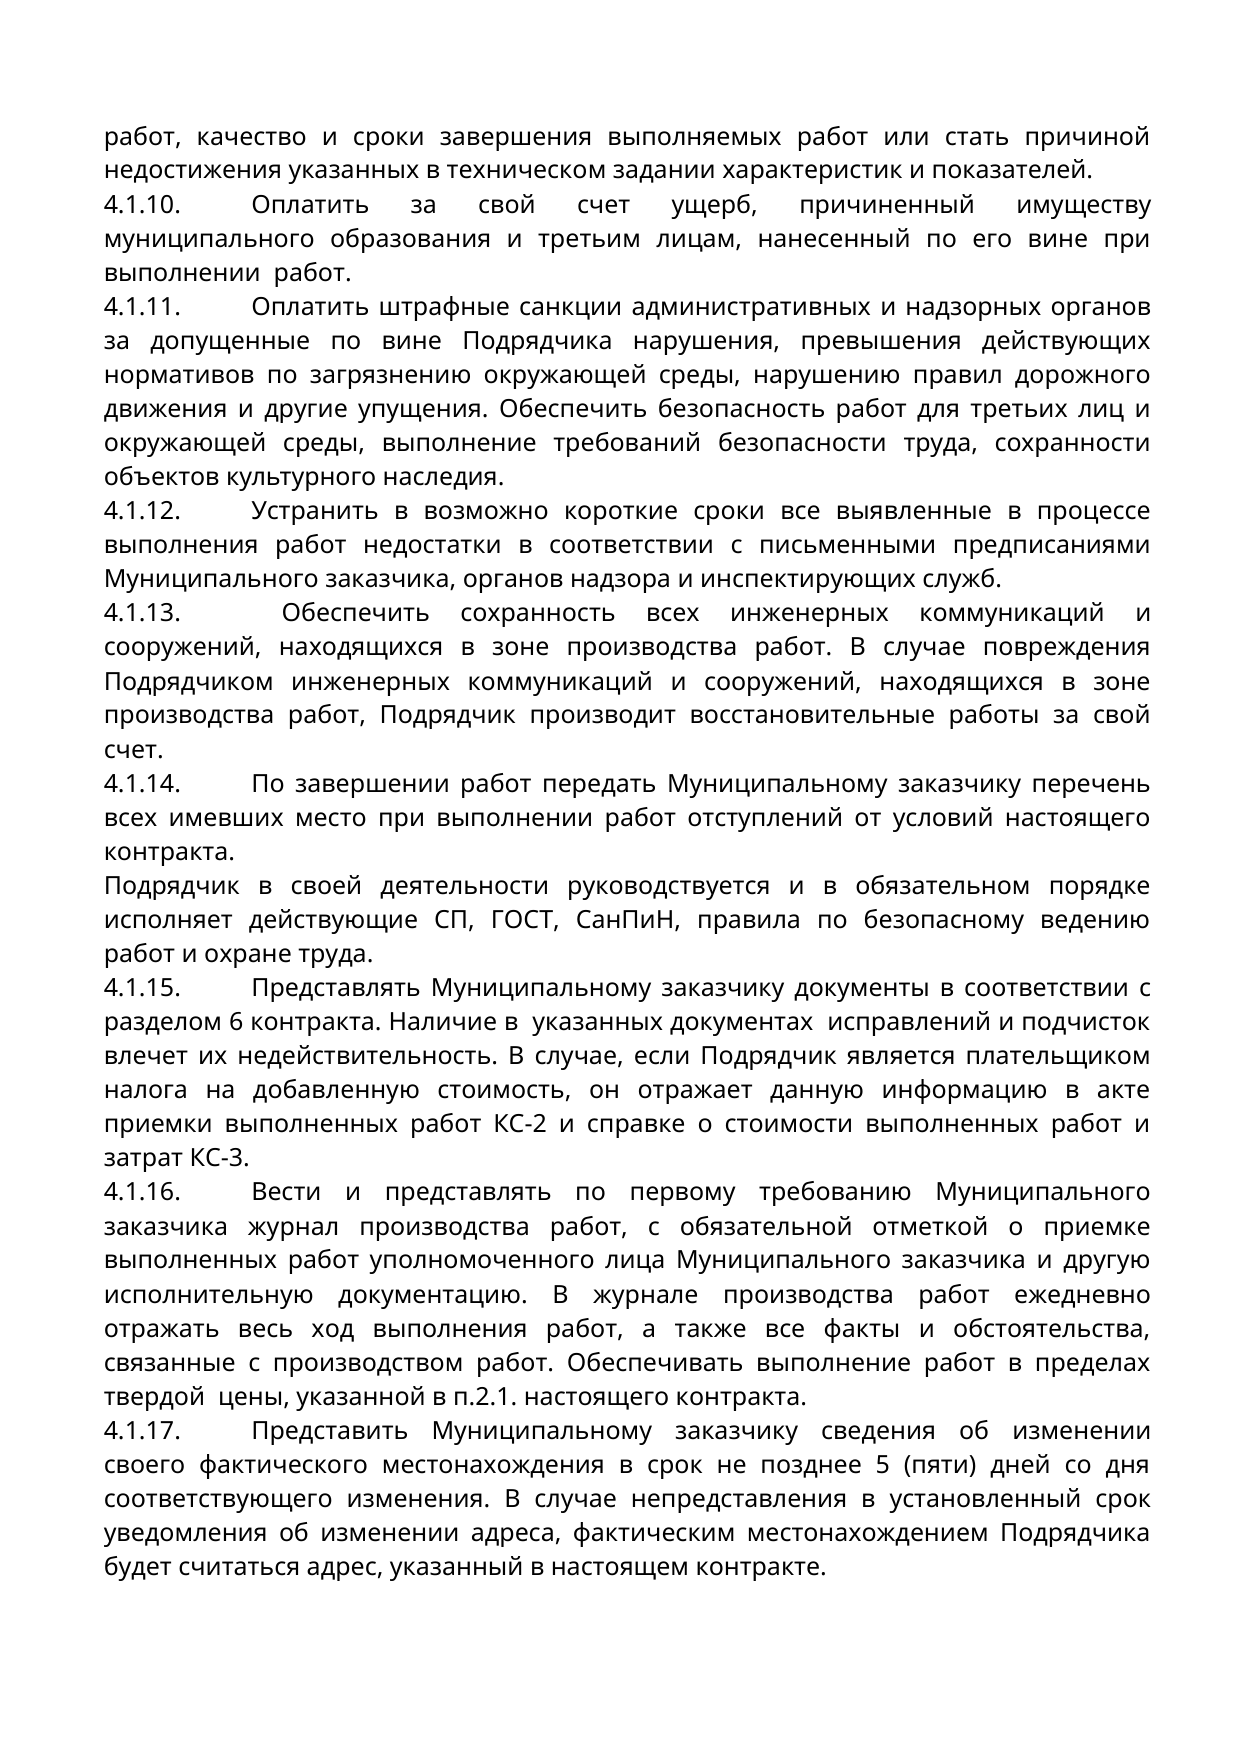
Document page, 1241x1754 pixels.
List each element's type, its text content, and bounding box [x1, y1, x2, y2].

text Подрядчик в своей деятельности руководствуется и в обязательном порядке исполняет действующие СП, ГОСТ, СанПиН, правила по безопасному ведению работ и охране труда. [103, 867, 1152, 970]
list Оплатить за свой счет ущерб, причиненный имуществу муниципального образования и третьим лицам, нанесенный по его вине при выполнении работ. [103, 186, 1152, 288]
list Устранить в возможно короткие сроки все выявленные в процессе выполнения работ недостатки в соответствии с письменными предписаниями Муниципального заказчика, органов надзора и инспектирующих служб. [103, 493, 1152, 595]
list По завершении работ передать Муниципальному заказчику перечень всех имевших место при выполнении работ отступлений от условий настоящего контракта. [103, 765, 1152, 867]
list Представлять Муниципальному заказчику документы в соответствии с разделом 6 контракта. Наличие в указанных документах исправлений и подчисток влечет их недействительность. В случае, если Подрядчик является плательщиком налога на добавленную стоимость, он отражает данную информацию в акте приемки выполненных работ КС-2 и справке о стоимости выполненных работ и затрат КС-3. [103, 970, 1152, 1174]
list Обеспечить сохранность всех инженерных коммуникаций и сооружений, находящихся в зоне производства работ. В случае повреждения Подрядчиком инженерных коммуникаций и сооружений, находящихся в зоне производства работ, Подрядчик производит восстановительные работы за свой счет. [103, 595, 1152, 765]
list Представить Муниципальному заказчику сведения об изменении своего фактического местонахождения в срок не позднее 5 (пяти) дней со дня соответствующего изменения. В случае непредставления в установленный срок уведомления об изменении адреса, фактическим местонахождением Подрядчика будет считаться адрес, указанный в настоящем контракте. [103, 1412, 1152, 1583]
list Оплатить штрафные санкции административных и надзорных органов за допущенные по вине Подрядчика нарушения, превышения действующих нормативов по загрязнению окружающей среды, нарушению правил дорожного движения и другие упущения. Обеспечить безопасность работ для третьих лиц и окружающей среды, выполнение требований безопасности труда, сохранности объектов культурного наследия. [103, 288, 1152, 493]
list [103, 118, 1152, 186]
list Вести и представлять по первому требованию Муниципального заказчика журнал производства работ, с обязательной отметкой о приемке выполненных работ уполномоченного лица Муниципального заказчика и другую исполнительную документацию. В журнале производства работ ежедневно отражать весь ход выполнения работ, а также все факты и обстоятельства, связанные с производством работ. Обеспечивать выполнение работ в пределах твердой цены, указанной в п.2.1. настоящего контракта. [103, 1174, 1152, 1412]
